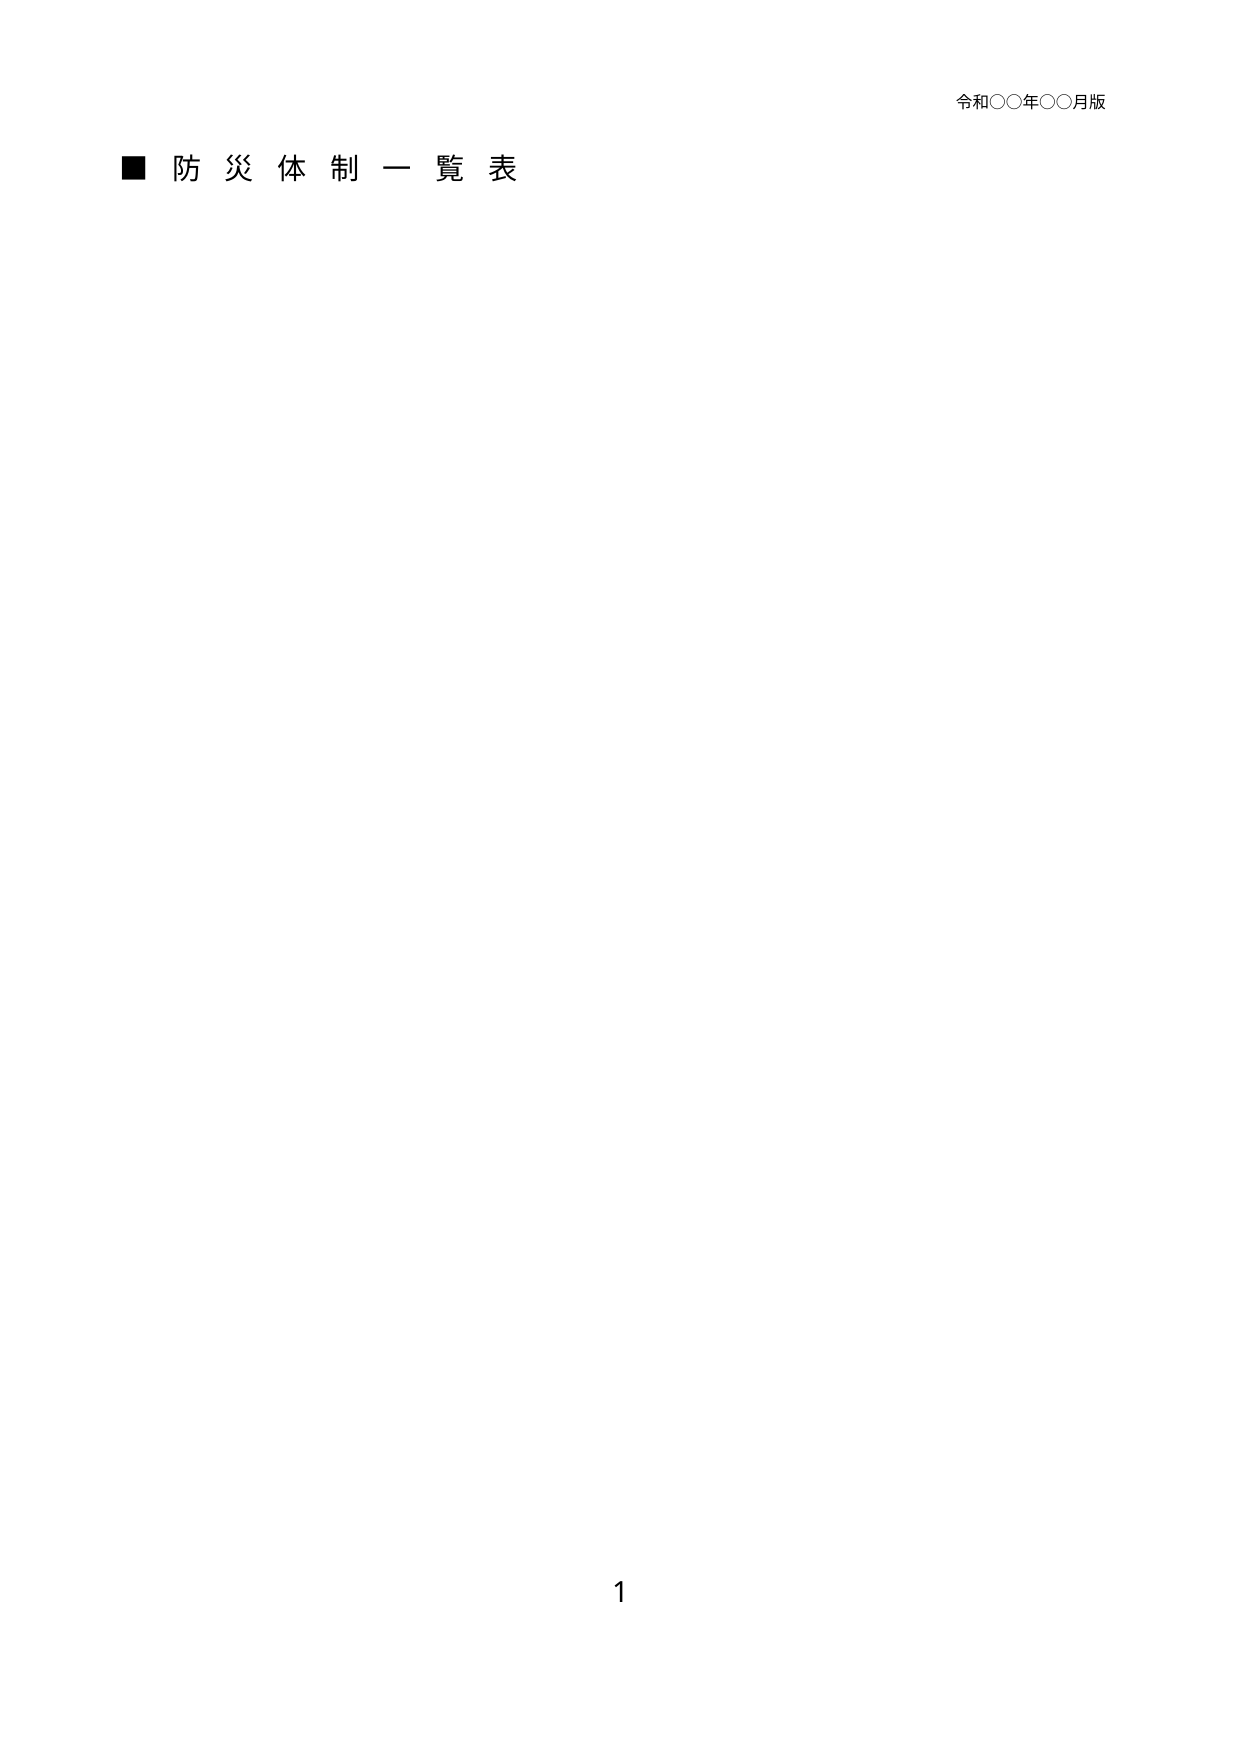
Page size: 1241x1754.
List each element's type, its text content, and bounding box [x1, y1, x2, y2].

text ■防災体制一覧表 [119, 127, 1121, 206]
